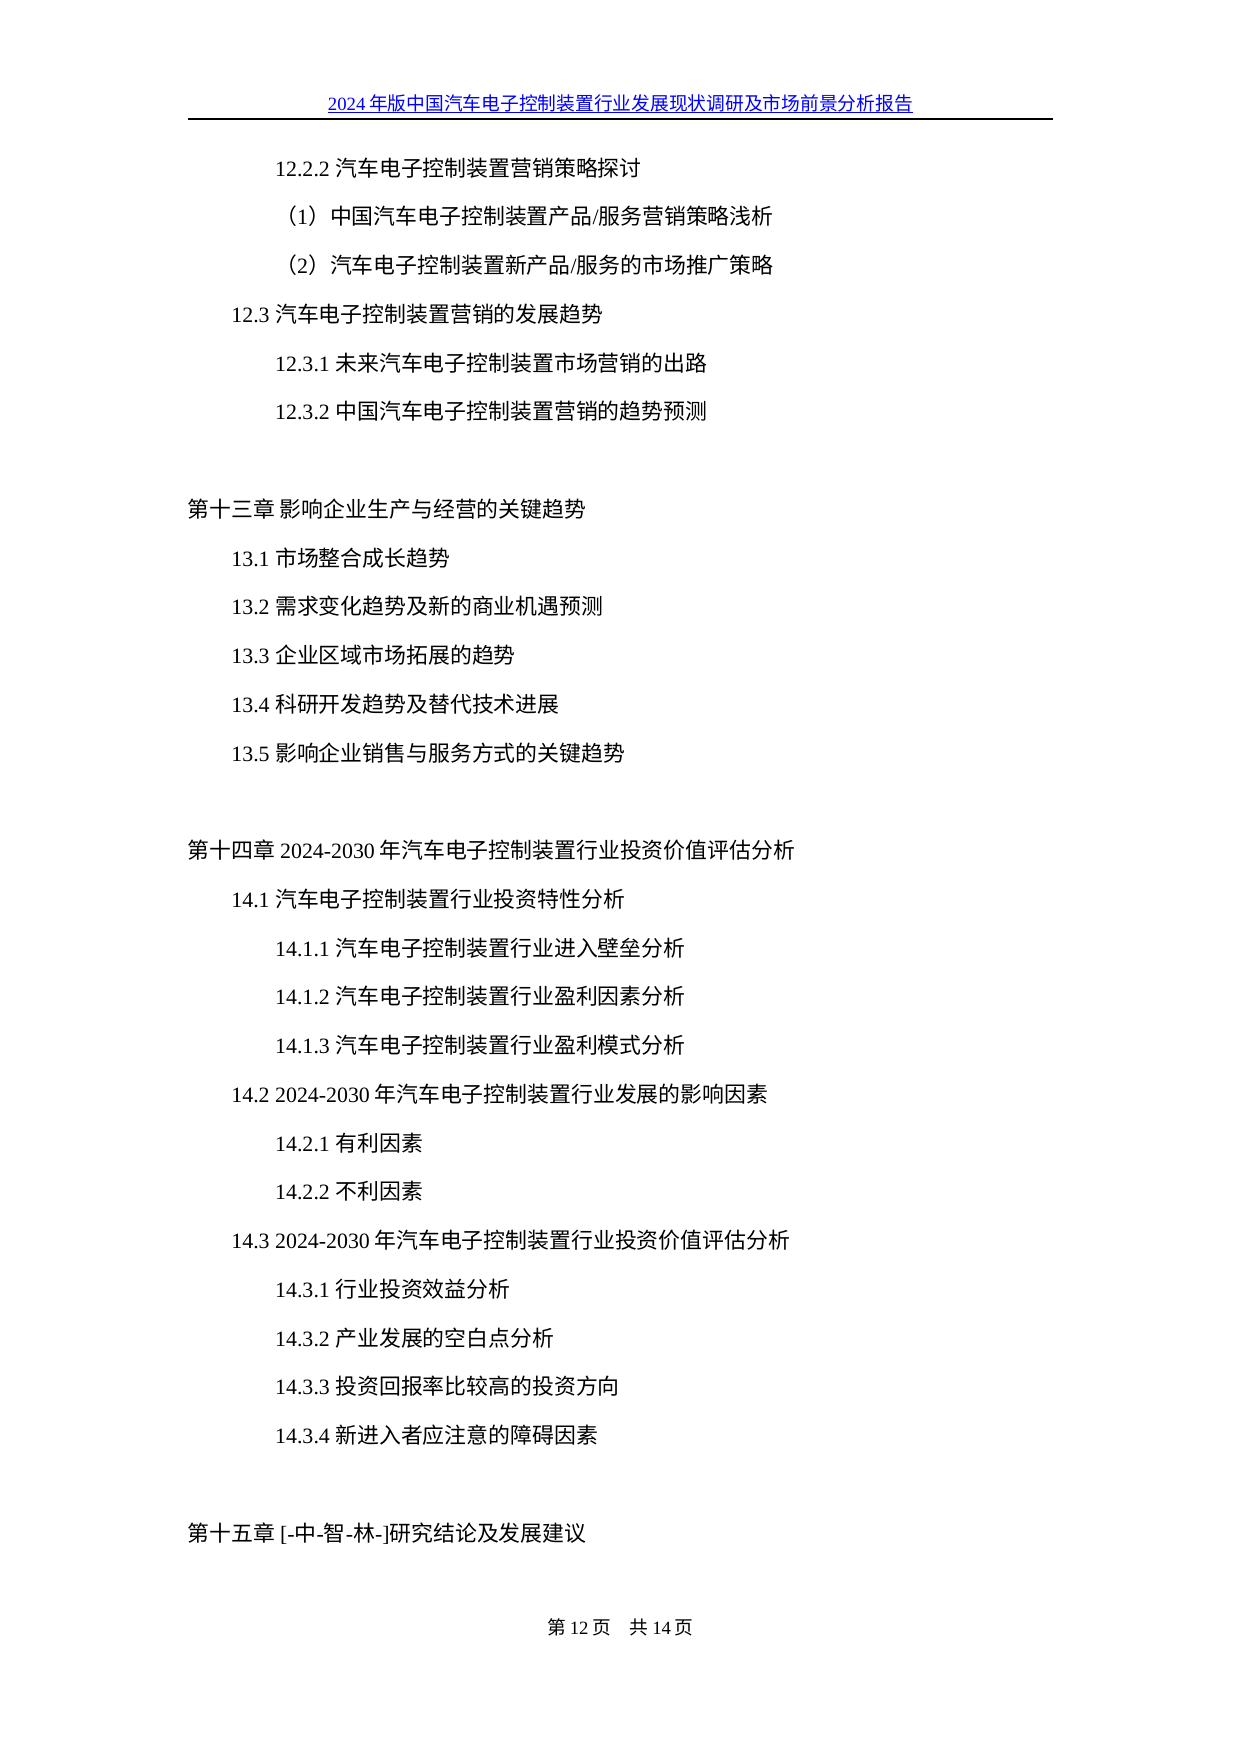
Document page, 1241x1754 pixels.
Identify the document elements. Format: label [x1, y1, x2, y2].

text [187, 150, 1053, 1548]
